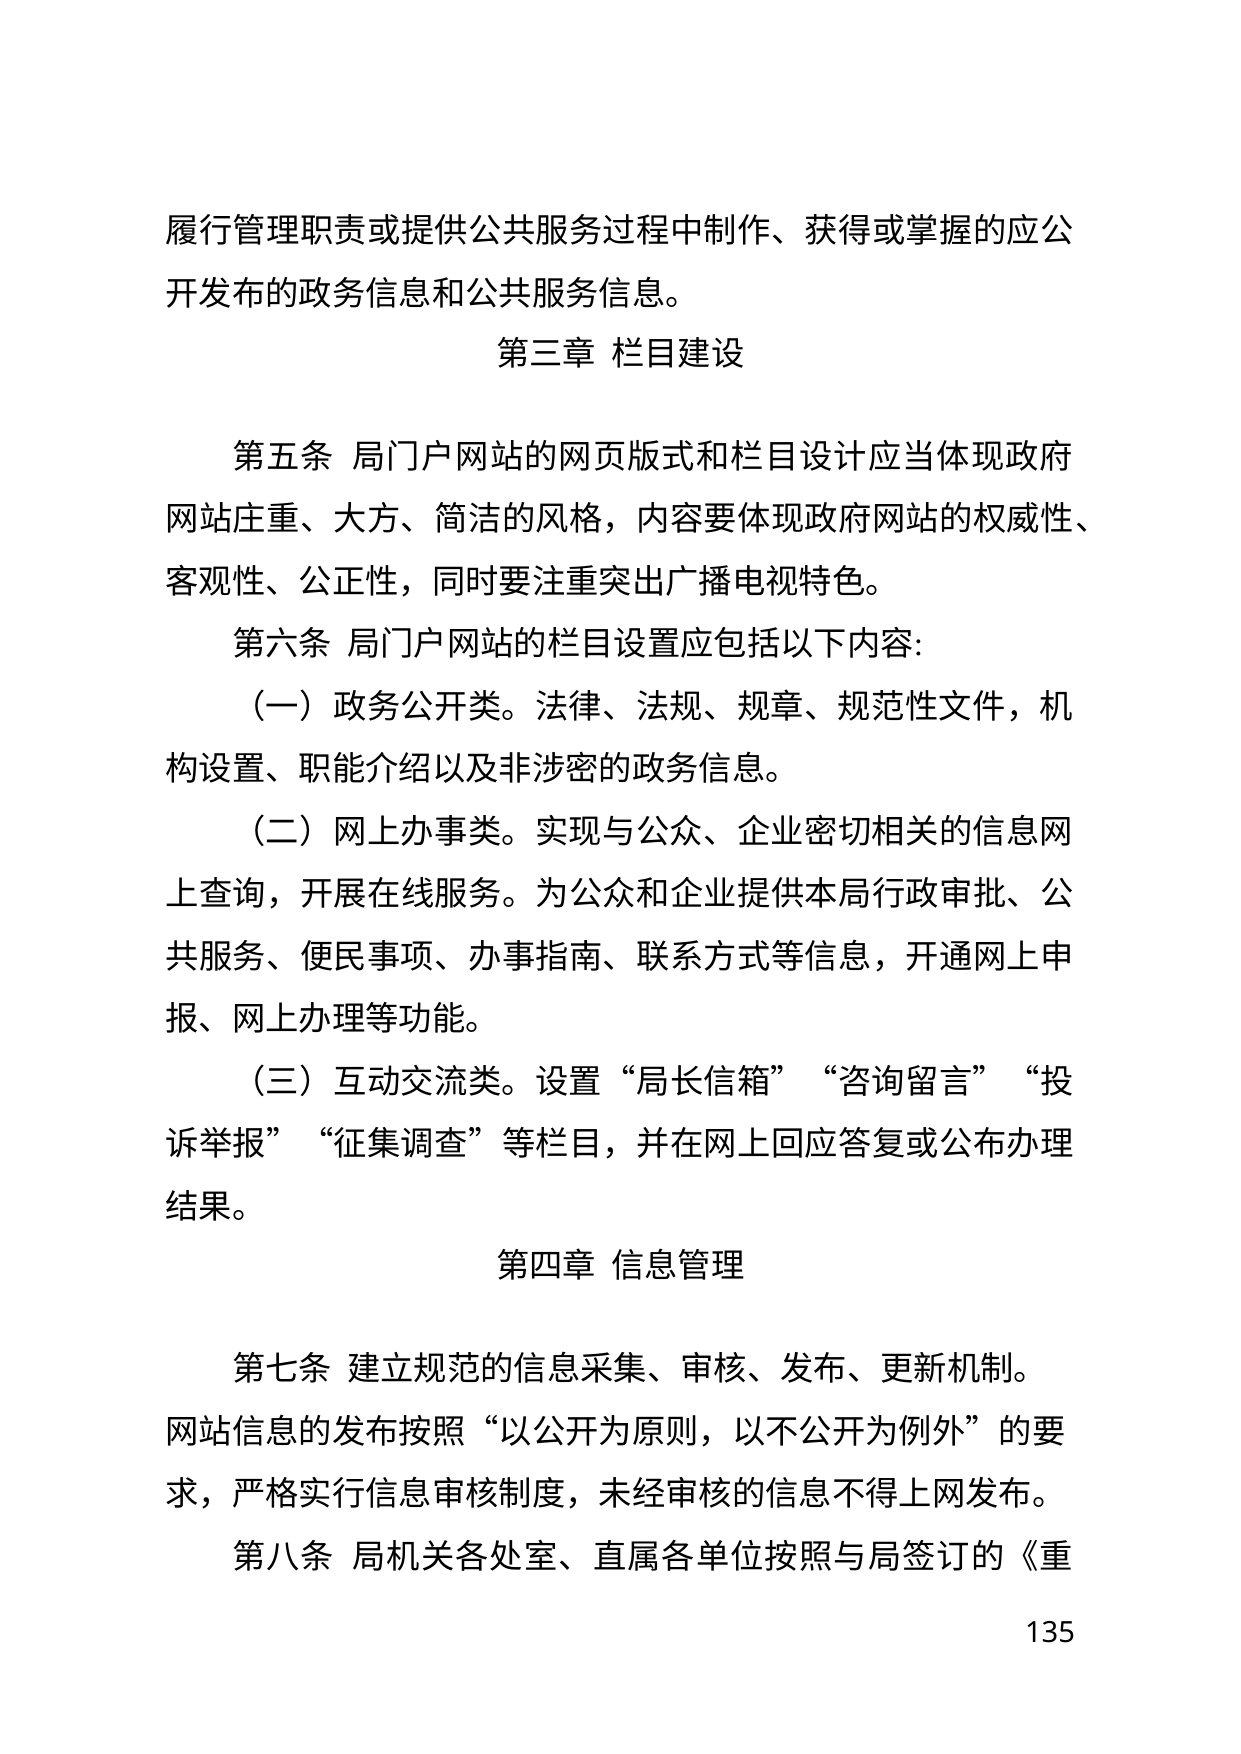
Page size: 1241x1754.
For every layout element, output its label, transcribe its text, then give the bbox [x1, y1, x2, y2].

text 第五条 局门户网站的网页版式和栏目设计应当体现政府网站庄重、大方、简洁的风格，内容要体现政府网站的权威性、客观性、公正性，同时要注重突出广播电视特色。 [165, 418, 1075, 606]
text （二）网上办事类。实现与公众、企业密切相关的信息网上查询，开展在线服务。为公众和企业提供本局行政审批、公共服务、便民事项、办事指南、联系方式等信息，开通网上申报、网上办理等功能。 [165, 793, 1075, 1043]
subtitle 第三章 栏目建设 [165, 318, 1075, 383]
text 第七条 建立规范的信息采集、审核、发布、更新机制。网站信息的发布按照“以公开为原则，以不公开为例外”的要求，严格实行信息审核制度，未经审核的信息不得上网发布。 [165, 1331, 1075, 1518]
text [165, 193, 1075, 318]
text （一）政务公开类。法律、法规、规章、规范性文件，机构设置、职能介绍以及非涉密的政务信息。 [165, 668, 1075, 793]
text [165, 1518, 1075, 1581]
text （三）互动交流类。设置“局长信箱”“咨询留言”“投诉举报”“征集调查”等栏目，并在网上回应答复或公布办理结果。 [165, 1043, 1075, 1231]
text 第六条 局门户网站的栏目设置应包括以下内容: [165, 606, 1075, 668]
subtitle 第四章 信息管理 [165, 1231, 1075, 1296]
